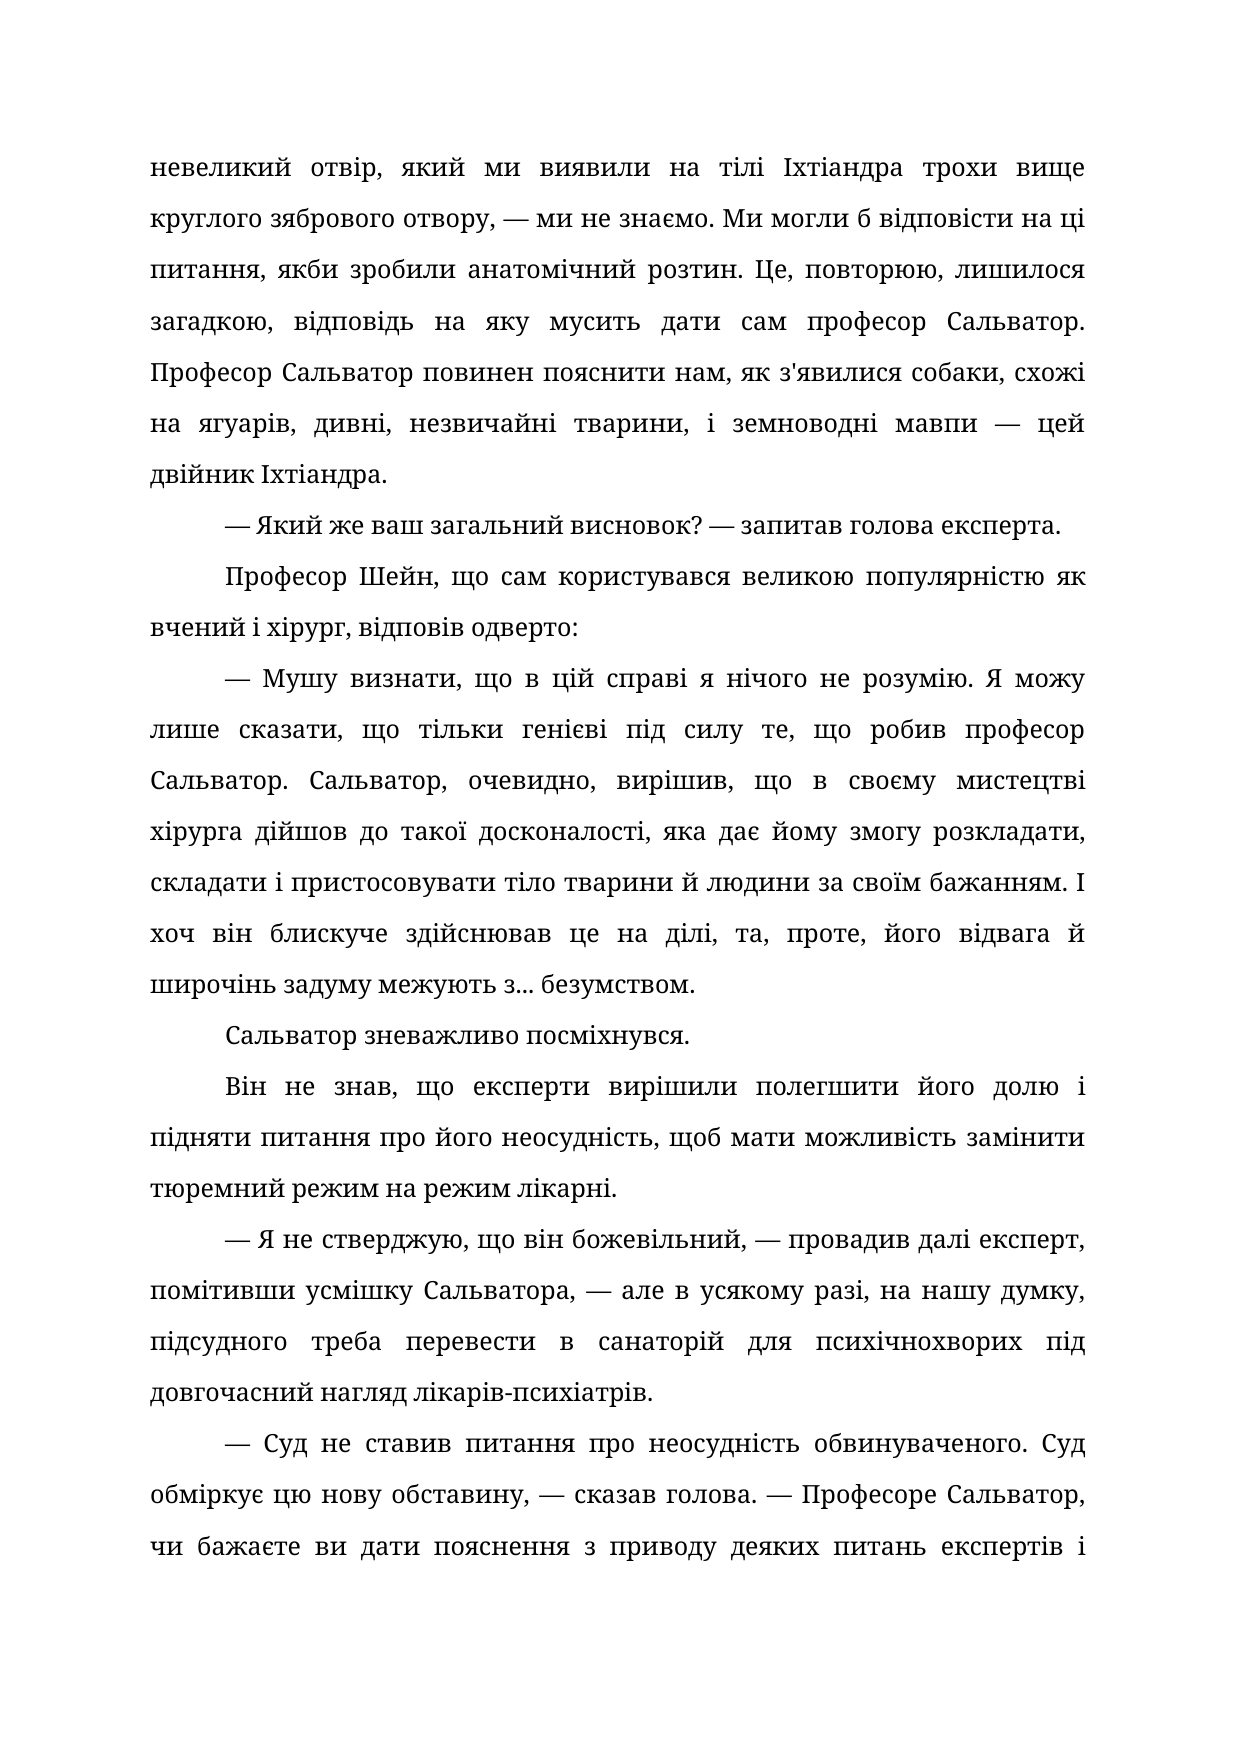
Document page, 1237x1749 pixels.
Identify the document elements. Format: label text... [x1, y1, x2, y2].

text Сальватор зневажливо посміхнувся. [150, 1018, 1086, 1052]
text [150, 150, 1086, 490]
text — Мушу визнати, що в цій справі я нічого не розумію. Я можу лише сказати, що тільки генієві під силу те, що робив професор Сальватор. Сальватор, очевидно, вирішив, що в своєму мистецтві хірурга дійшов до такої досконалості, яка дає йому змогу розкладати, складати і пристосовувати тіло тварини й людини за своїм бажанням. І хоч він блискуче здійснював це на ділі, та, проте, його відвага й широчінь задуму межують з... безумством. [150, 660, 1086, 1001]
text Професор Шейн, що сам користувався великою популярністю як вчений і хірург, відповів одверто: [150, 558, 1086, 643]
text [150, 1426, 1086, 1562]
text Він не знав, що експерти вирішили полегшити його долю і підняти питання про його неосудність, щоб мати можливість замінити тюремний режим на режим лікарні. [150, 1069, 1086, 1205]
text — Який же ваш загальний висновок? — запитав голова експерта. [150, 507, 1086, 541]
text — Я не стверджую, що він божевільний, — провадив далі експерт, помітивши усмішку Сальватора, — але в усякому разі, на нашу думку, підсудного треба перевести в санаторій для психічнохворих під довгочасний нагляд лікарів-психіатрів. [150, 1222, 1086, 1409]
